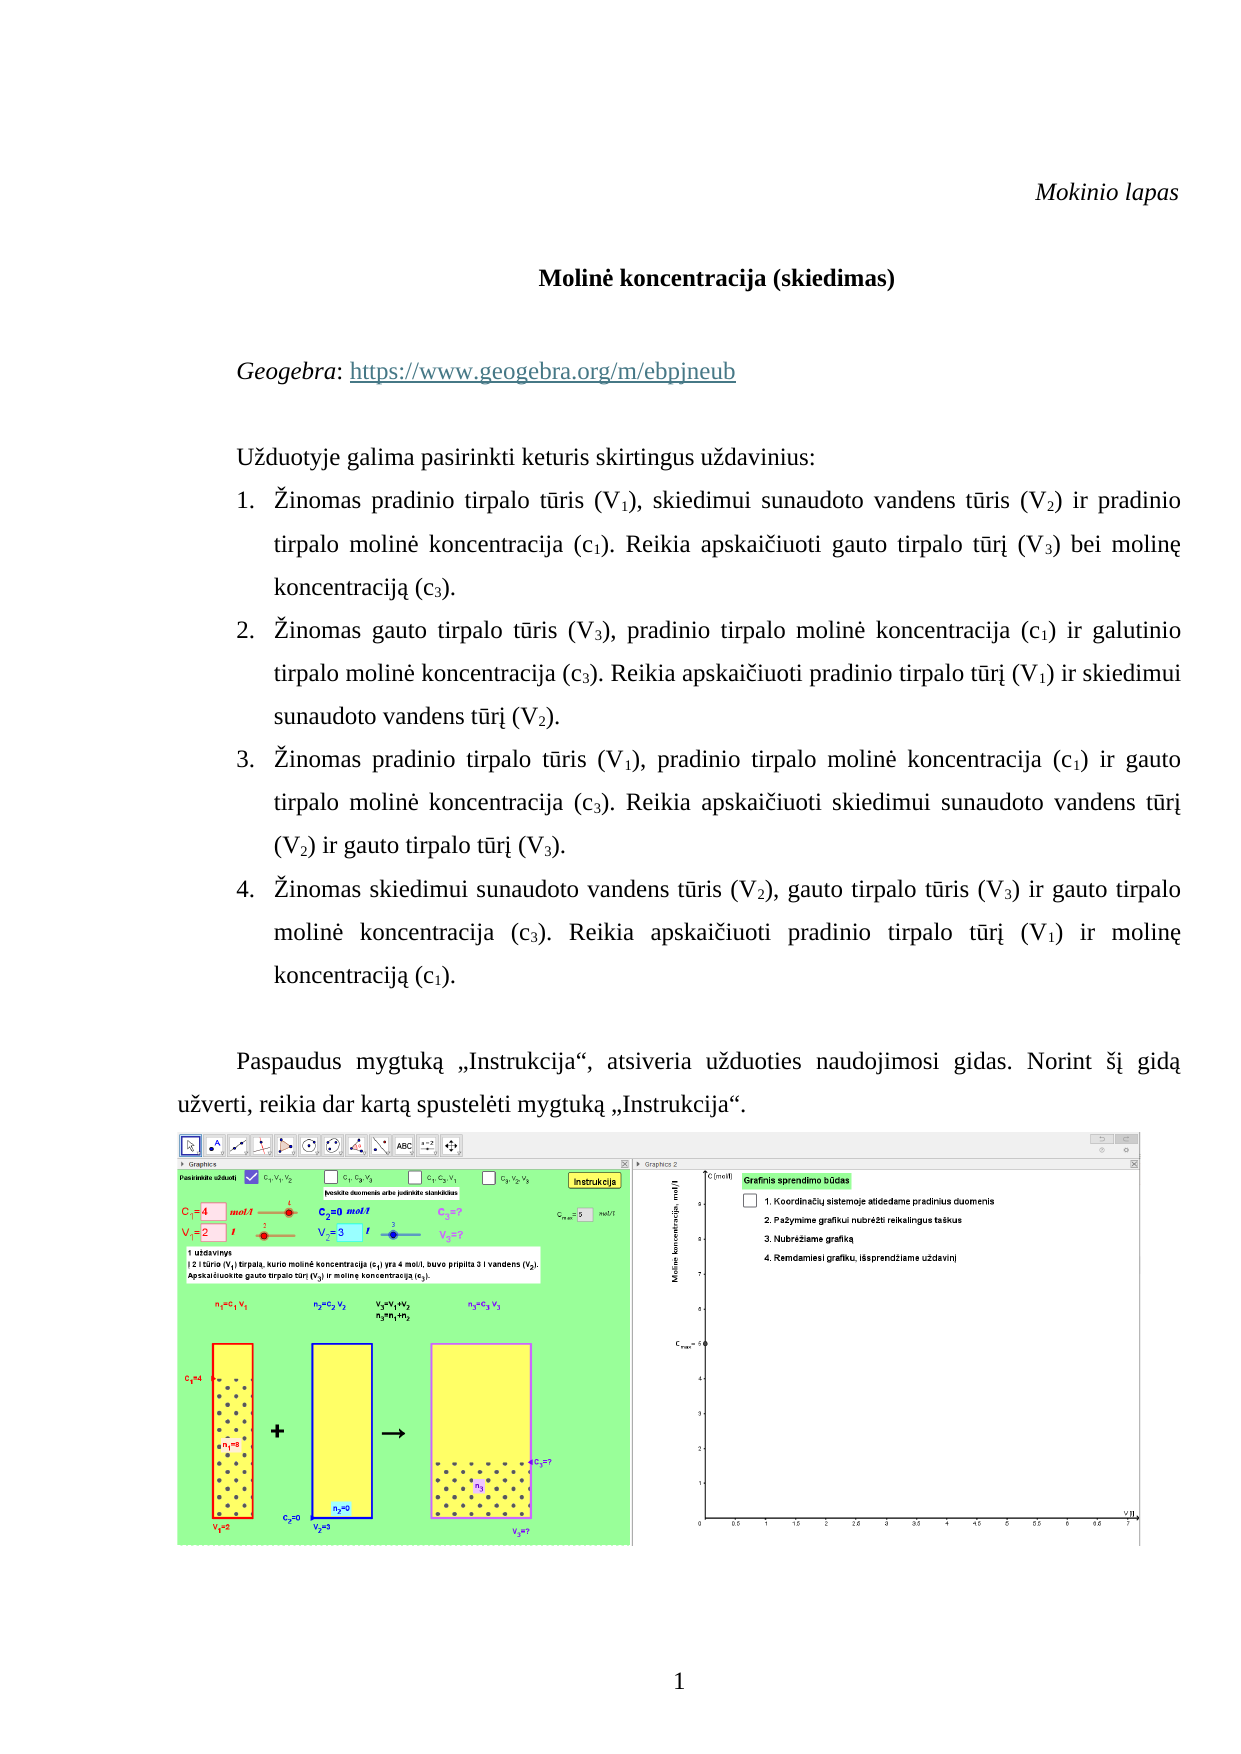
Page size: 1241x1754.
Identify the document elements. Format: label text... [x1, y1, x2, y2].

list Žinomas skiedimui sunaudoto vandens tūris (V2), gauto tirpalo tūris (V3) ir gauto tirpalo molinė koncentracija (c3). Reikia apskaičiuoti pradinio tirpalo tūrį (V1) ir molinę koncentraciją (c1). [236, 874, 1181, 989]
list Žinomas gauto tirpalo tūris (V3), pradinio tirpalo molinė koncentracija (c1) ir galutinio tirpalo molinė koncentracija (c3). Reikia apskaičiuoti pradinio tirpalo tūrį (V1) ir skiedimui sunaudoto vandens tūrį (V2). [236, 615, 1181, 730]
list Molinė koncentracija (skiedimas) [252, 263, 1181, 292]
picture [177, 1132, 1141, 1546]
list Žinomas pradinio tirpalo tūris (V1), skiedimui sunaudoto vandens tūris (V2) ir pradinio tirpalo molinė koncentracija (c1). Reikia apskaičiuoti gauto tirpalo tūrį (V3) bei molinę koncentraciją (c3). [236, 486, 1181, 601]
text Mokinio lapas [177, 177, 1181, 206]
list Žinomas pradinio tirpalo tūris (V1), pradinio tirpalo molinė koncentracija (c1) ir gauto tirpalo molinė koncentracija (c3). Reikia apskaičiuoti skiedimui sunaudoto vandens tūrį (V2) ir gauto tirpalo tūrį (V3). [236, 744, 1181, 859]
text Paspaudus mygtuką „Instrukcija“, atsiveria užduoties naudojimosi gidas. Norint šį gidą užverti, reikia dar kartą spustelėti mygtuką „Instrukcija“. [177, 1046, 1181, 1118]
text Užduotyje galima pasirinkti keturis skirtingus uždavinius: [177, 442, 1181, 471]
text Geogebra: https://www.geogebra.org/m/ebpjneub [177, 356, 1181, 385]
